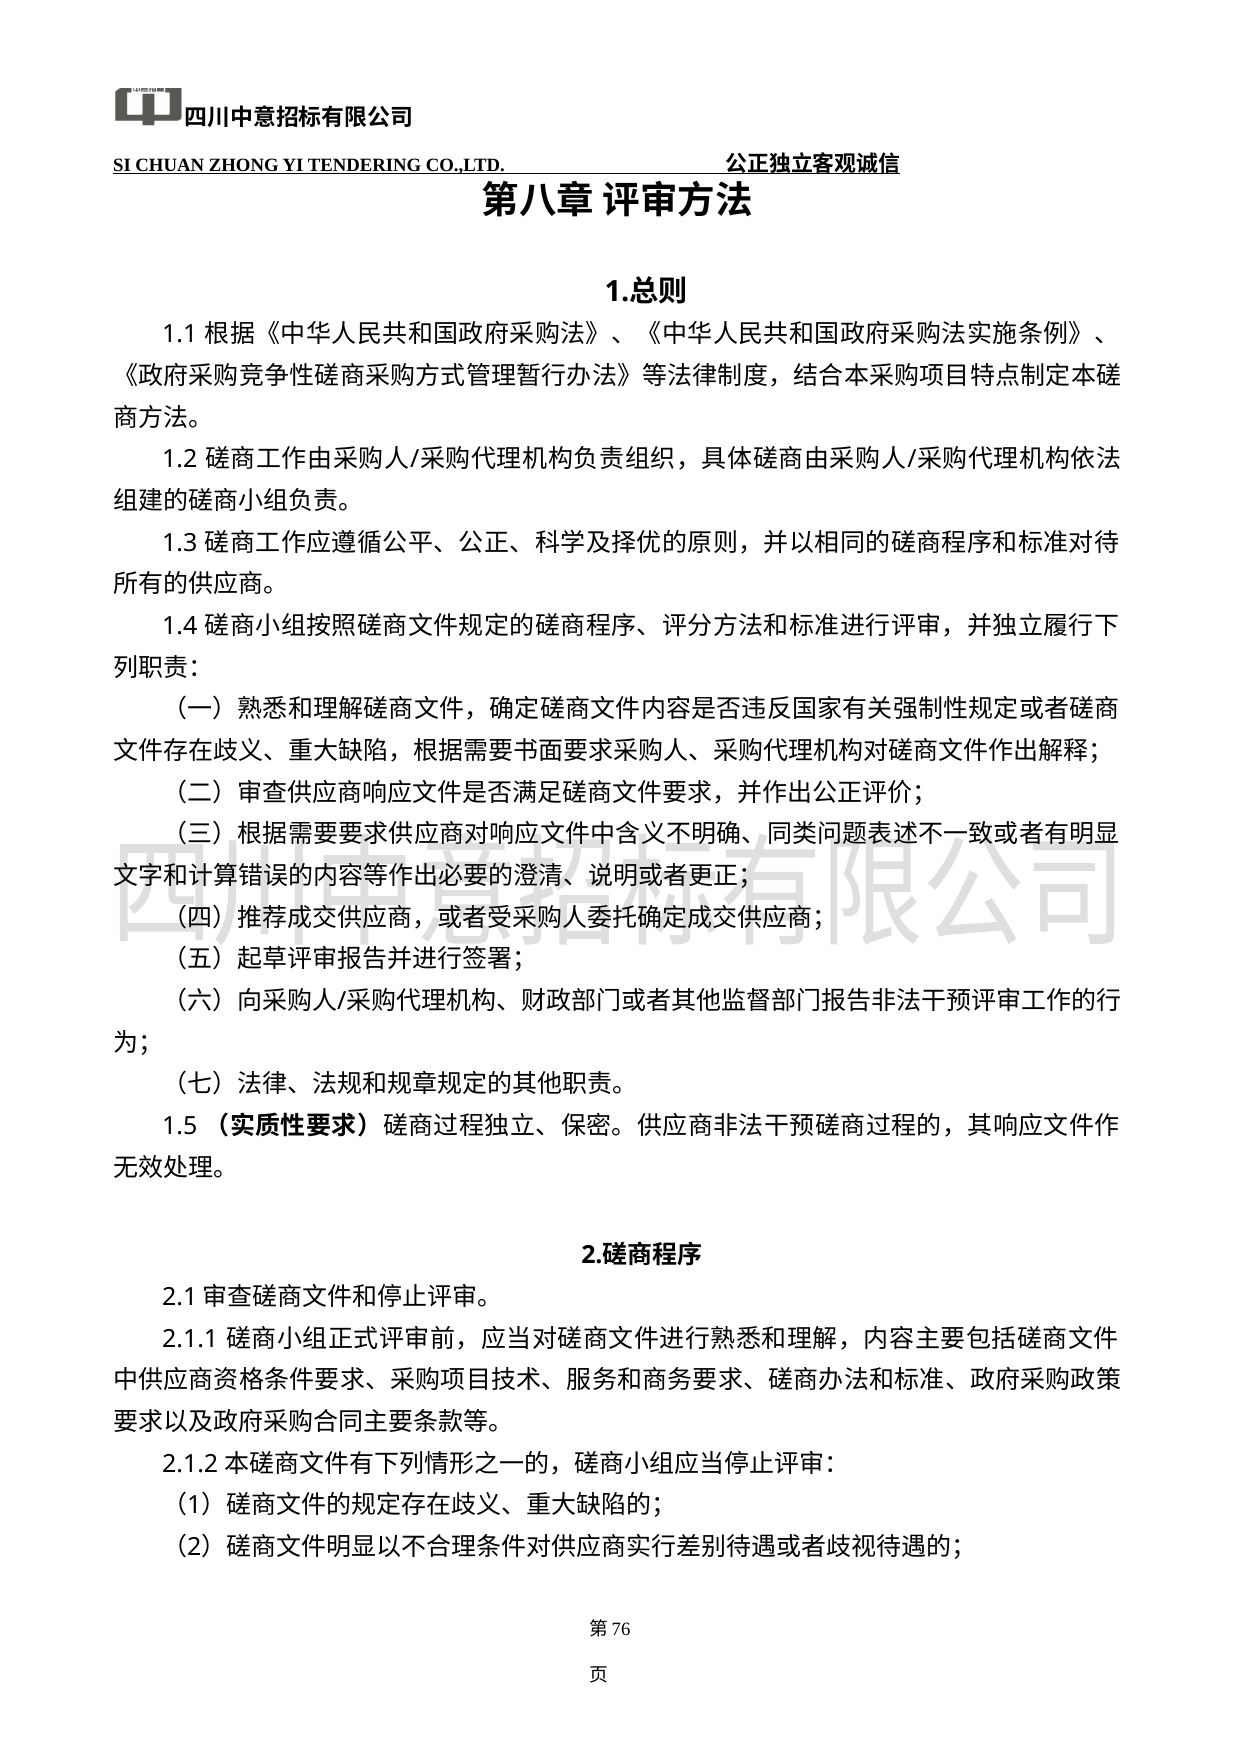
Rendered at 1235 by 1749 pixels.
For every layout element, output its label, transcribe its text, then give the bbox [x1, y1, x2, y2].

text （七）法律、法规和规章规定的其他职责。 [113, 1059, 1122, 1101]
text （2）磋商文件明显以不合理条件对供应商实行差别待遇或者歧视待遇的； [113, 1522, 1122, 1564]
text 2.1审查磋商文件和停止评审。 [113, 1272, 1122, 1314]
text （三）根据需要要求供应商对响应文件中含义不明确、同类问题表述不一致或者有明显文字和计算错误的内容等作出必要的澄清、说明或者更正； [113, 809, 1122, 893]
text （五）起草评审报告并进行签署； [113, 934, 1122, 976]
text （六）向采购人/采购代理机构、财政部门或者其他监督部门报告非法干预评审工作的行为； [113, 976, 1122, 1059]
text 1.2 磋商工作由采购人/采购代理机构负责组织，具体磋商由采购人/采购代理机构依法组建的磋商小组负责。 [113, 434, 1122, 518]
text 2.1.2 本磋商文件有下列情形之一的，磋商小组应当停止评审： [113, 1439, 1122, 1480]
text （一）熟悉和理解磋商文件，确定磋商文件内容是否违反国家有关强制性规定或者磋商文件存在歧义、重大缺陷，根据需要书面要求采购人、采购代理机构对磋商文件作出解释； [113, 684, 1122, 768]
text 1.4 磋商小组按照磋商文件规定的磋商程序、评分方法和标准进行评审，并独立履行下列职责： [113, 601, 1122, 684]
text （二）审查供应商响应文件是否满足磋商文件要求，并作出公正评价； [113, 768, 1122, 809]
subtitle 第八章 评审方法 [113, 180, 1122, 222]
subtitle 1.总则 [113, 268, 1122, 309]
text 2.1.1 磋商小组正式评审前，应当对磋商文件进行熟悉和理解，内容主要包括磋商文件中供应商资格条件要求、采购项目技术、服务和商务要求、磋商办法和标准、政府采购政策要求以及政府采购合同主要条款等。 [113, 1314, 1122, 1439]
text 1.3 磋商工作应遵循公平、公正、科学及择优的原则，并以相同的磋商程序和标准对待所有的供应商。 [113, 518, 1122, 601]
text （四）推荐成交供应商，或者受采购人委托确定成交供应商； [113, 893, 1122, 934]
picture [112, 88, 185, 126]
text 1.5 （实质性要求）磋商过程独立、保密。供应商非法干预磋商过程的，其响应文件作无效处理。 [113, 1101, 1122, 1184]
text 2.磋商程序 [113, 1230, 1122, 1272]
text 1.1 根据《中华人民共和国政府采购法》、《中华人民共和国政府采购法实施条例》、《政府采购竞争性磋商采购方式管理暂行办法》等法律制度，结合本采购项目特点制定本磋商方法。 [113, 309, 1122, 434]
text （1）磋商文件的规定存在歧义、重大缺陷的； [113, 1480, 1122, 1522]
